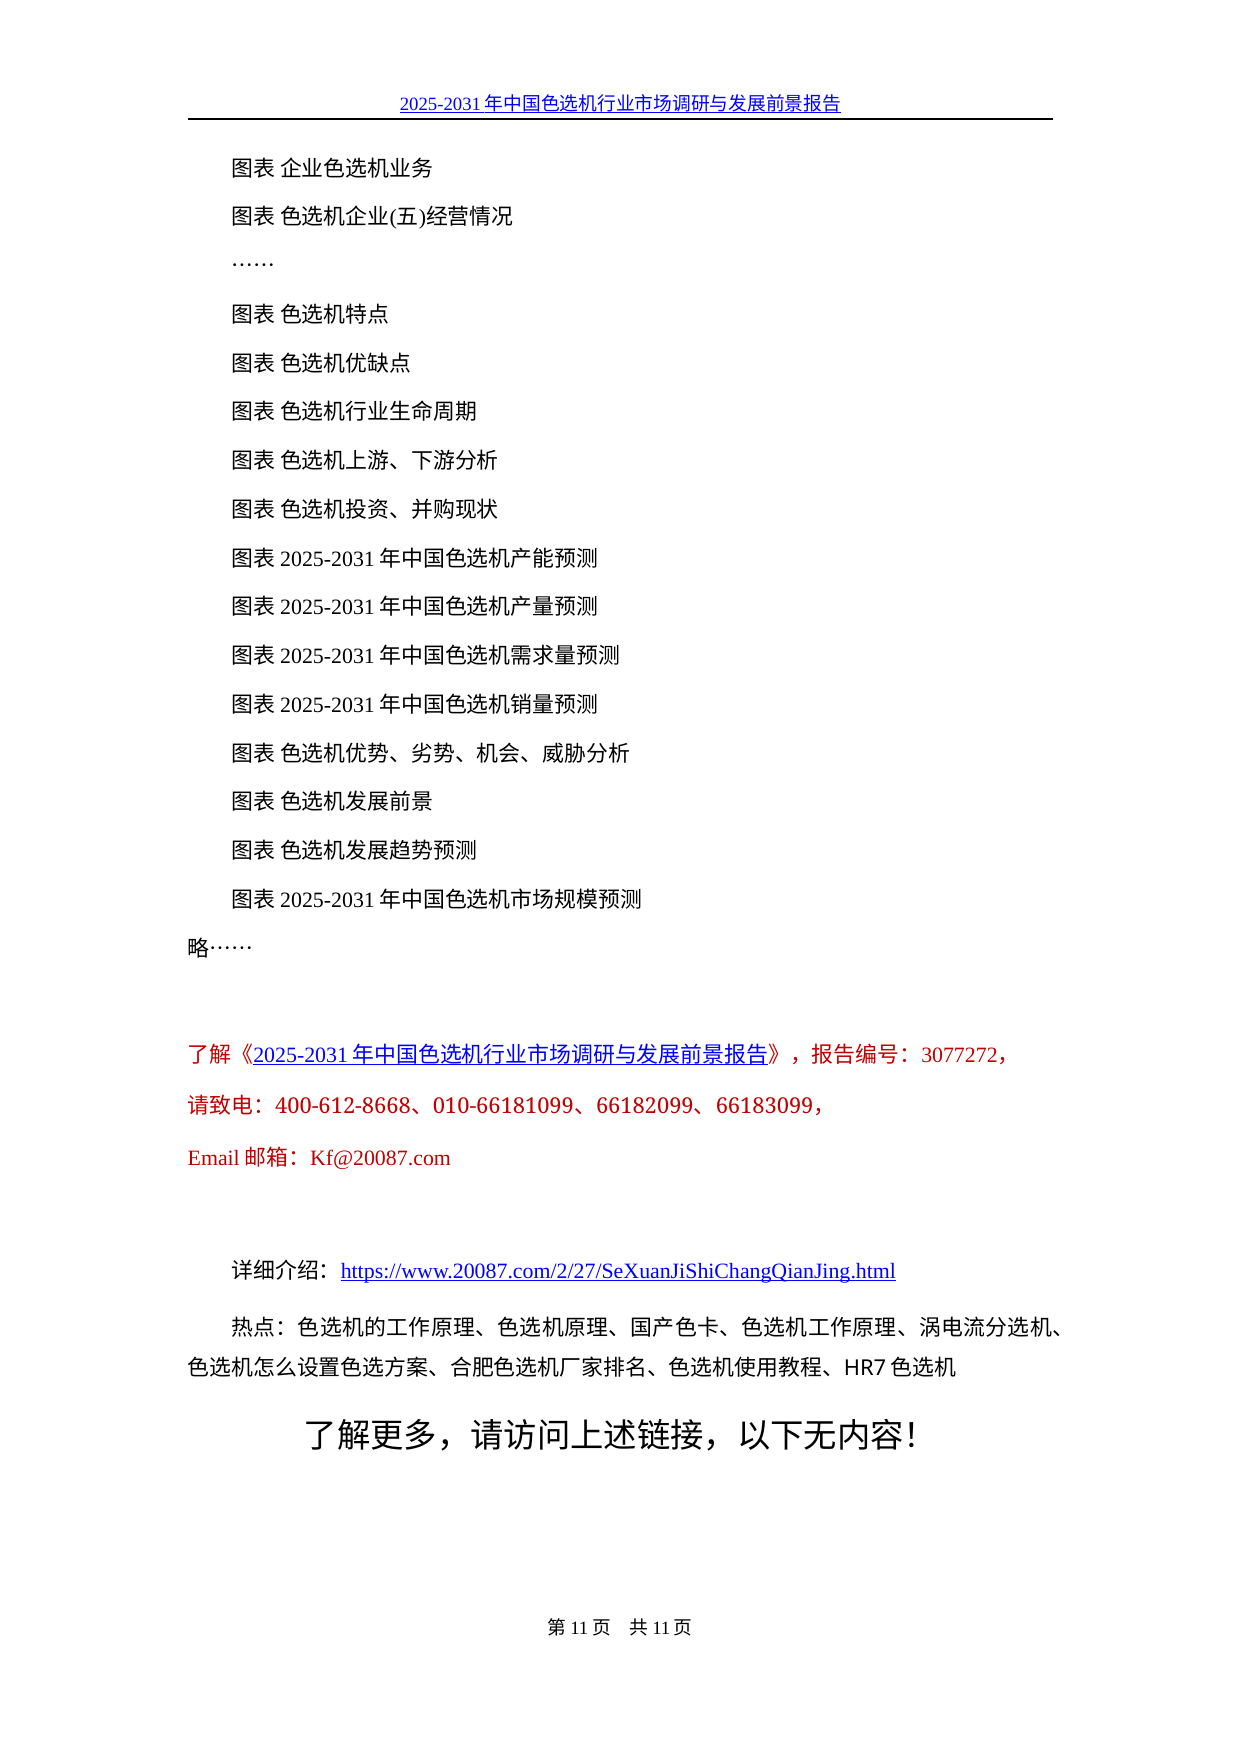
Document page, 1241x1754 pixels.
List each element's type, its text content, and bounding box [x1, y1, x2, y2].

text 详细介绍：https://www.20087.com/2/27/SeXuanJiShiChangQianJing.html [187, 1253, 1053, 1285]
title 了解更多，请访问上述链接，以下无内容！ [187, 1400, 1053, 1465]
text 热点：色选机的工作原理、色选机原理、国产色卡、色选机工作原理、涡电流分选机、色选机怎么设置色选方案、合肥色选机厂家排名、色选机使用教程、HR7色选机 [187, 1309, 1053, 1382]
text Email邮箱：Kf@20087.com [187, 1140, 1053, 1172]
text 请致电：400-612-8668、010-66181099、66182099、66183099， [187, 1088, 1053, 1121]
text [187, 150, 1053, 963]
text 了解《2025-2031年中国色选机行业市场调研与发展前景报告》，报告编号：3077272， [187, 1037, 1053, 1069]
